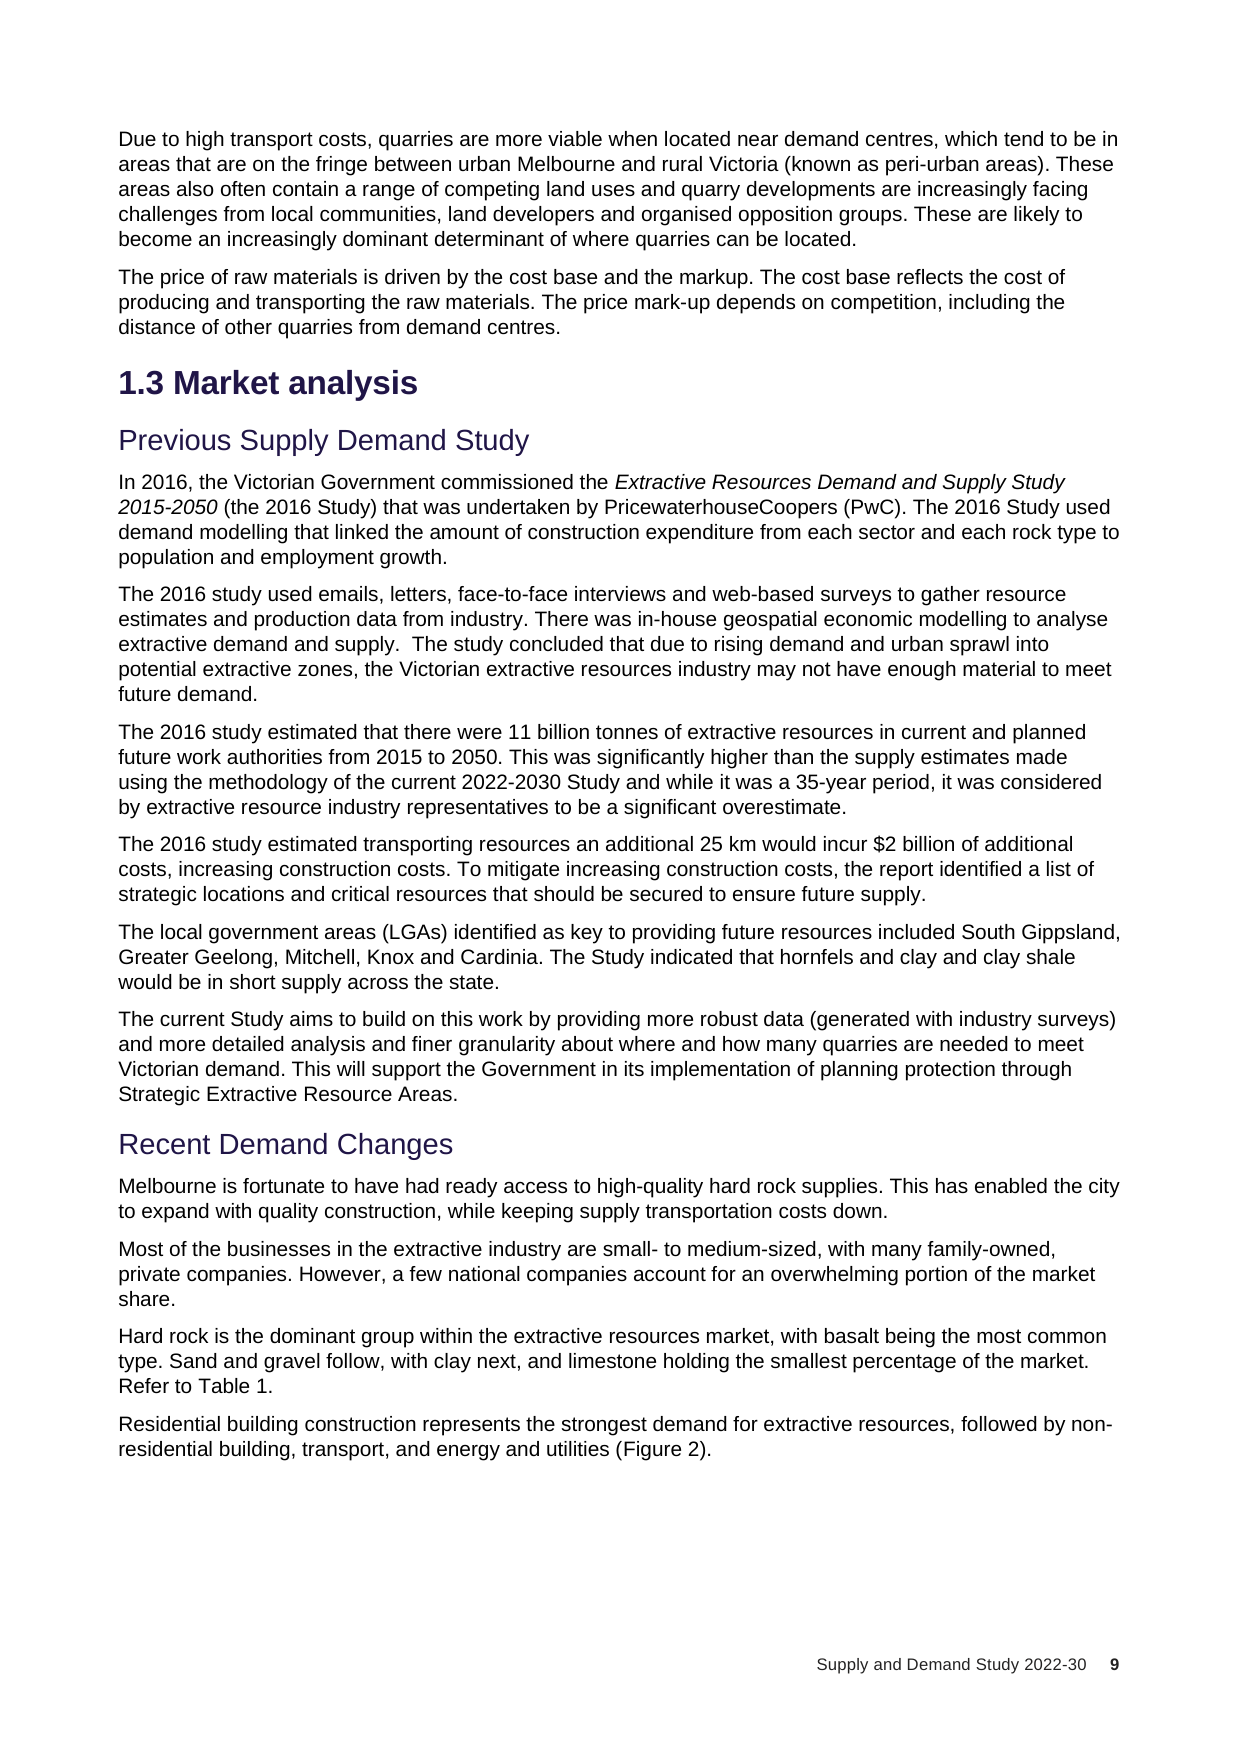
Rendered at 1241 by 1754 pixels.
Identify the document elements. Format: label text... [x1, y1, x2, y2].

text The price of raw materials is driven by the cost base and the markup. The cost base reflects the cost of producing and transporting the raw materials. The price mark-up depends on competition, including the distance of other quarries from demand centres. [118, 263, 1122, 338]
text The local government areas (LGAs) identified as key to providing future resources included South Gippsland, Greater Geelong, Mitchell, Knox and Cardinia. The Study indicated that hornfels and clay and clay shale would be in short supply across the state. [118, 919, 1122, 994]
text Due to high transport costs, quarries are more viable when located near demand centres, which tend to be in areas that are on the fringe between urban Melbourne and rural Victoria (known as peri-urban areas). These areas also often contain a range of competing land uses and quarry developments are increasingly facing challenges from local communities, land developers and organised opposition groups. These are likely to become an increasingly dominant determinant of where quarries can be located. [118, 126, 1122, 251]
text Melbourne is fortunate to have had ready access to high-quality hard rock supplies. This has enabled the city to expand with quality construction, while keeping supply transportation costs down. [118, 1173, 1122, 1223]
text Residential building construction represents the strongest demand for extractive resources, followed by non-residential building, transport, and energy and utilities (Figure 2). [118, 1411, 1122, 1461]
text The 2016 study estimated that there were 11 billion tonnes of extractive resources in current and planned future work authorities from 2015 to 2050. This was significantly higher than the supply estimates made using the methodology of the current 2022-2030 Study and while it was a 35-year period, it was considered by extractive resource industry representatives to be a significant overestimate. [118, 719, 1122, 819]
text The 2016 study estimated transporting resources an additional 25 km would incur $2 billion of additional costs, increasing construction costs. To mitigate increasing construction costs, the report identified a list of strategic locations and critical resources that should be secured to ensure future supply. [118, 831, 1122, 906]
text The 2016 study used emails, letters, face-to-face interviews and web-based surveys to gather resource estimates and production data from industry. There was in-house geospatial economic modelling to analyse extractive demand and supply. The study concluded that due to rising demand and urban sprawl into potential extractive zones, the Victorian extractive resources industry may not have enough material to meet future demand. [118, 581, 1122, 706]
text In 2016, the Victorian Government commissioned the Extractive Resources Demand and Supply Study 2015-2050 (the 2016 Study) that was undertaken by PricewaterhouseCoopers (PwC). The 2016 Study used demand modelling that linked the amount of construction expenditure from each sector and each rock type to population and employment growth. [118, 469, 1122, 569]
subtitle 1.3 Market analysis [118, 363, 1122, 402]
subtitle Recent Demand Changes [118, 1127, 1122, 1161]
text The current Study aims to build on this work by providing more robust data (generated with industry surveys) and more detailed analysis and finer granularity about where and how many quarries are needed to meet Victorian demand. This will support the Government in its implementation of planning protection through Strategic Extractive Resource Areas. [118, 1006, 1122, 1106]
text Most of the businesses in the extractive industry are small- to medium-sized, with many family-owned, private companies. However, a few national companies account for an overwhelming portion of the market share. [118, 1236, 1122, 1311]
subtitle Previous Supply Demand Study [118, 423, 1122, 456]
text Hard rock is the dominant group within the extractive resources market, with basalt being the most common type. Sand and gravel follow, with clay next, and limestone holding the smallest percentage of the market. Refer to Table 1. [118, 1323, 1122, 1398]
